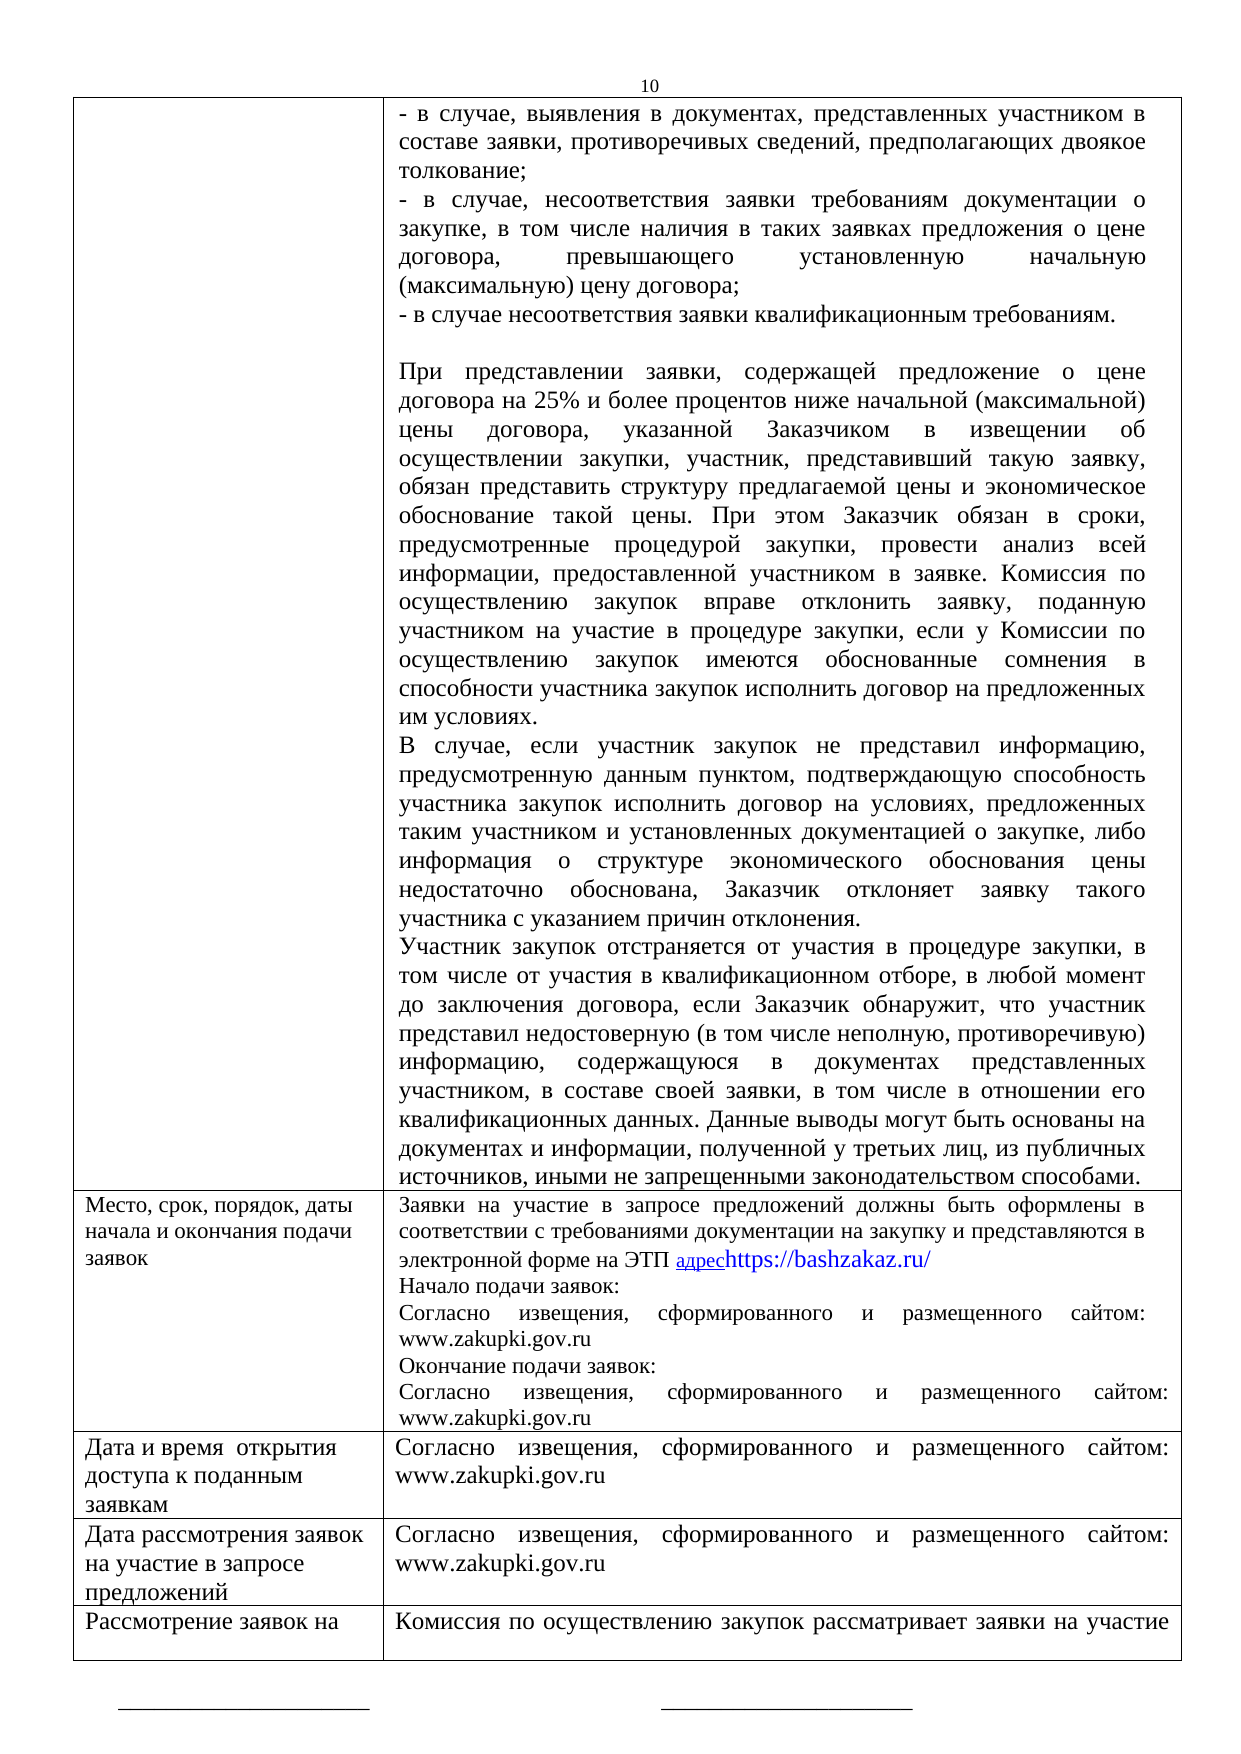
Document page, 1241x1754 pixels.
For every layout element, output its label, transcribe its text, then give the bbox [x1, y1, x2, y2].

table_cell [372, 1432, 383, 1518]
table_cell Заявки на участие в запросе предложений должны быть оформлены в соответствии с требованиями документации на закупку и представляются в электронной форме на ЭТП адресhttps://bashzakaz.ru/ Начало подачи заявок: Согласно извещения, сформированного и размещенного сайтом: www.zakupki.gov.ru Окончание подачи заявок: Согласно извещения, сформированного и размещенного сайтом: www.zakupki.gov.ru [384, 1191, 1181, 1431]
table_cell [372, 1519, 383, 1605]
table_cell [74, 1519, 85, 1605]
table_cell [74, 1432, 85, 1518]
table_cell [384, 98, 1181, 1190]
table_cell Согласно извещения, сформированного и размещенного сайтом: www.zakupki.gov.ru [384, 1519, 1181, 1605]
table_cell Место, срок, порядок, даты начала и окончания подачи заявок [74, 1191, 383, 1431]
table_cell Согласно извещения, сформированного и размещенного сайтом: www.zakupki.gov.ru [384, 1432, 1181, 1518]
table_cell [74, 98, 383, 1190]
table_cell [74, 1606, 383, 1659]
